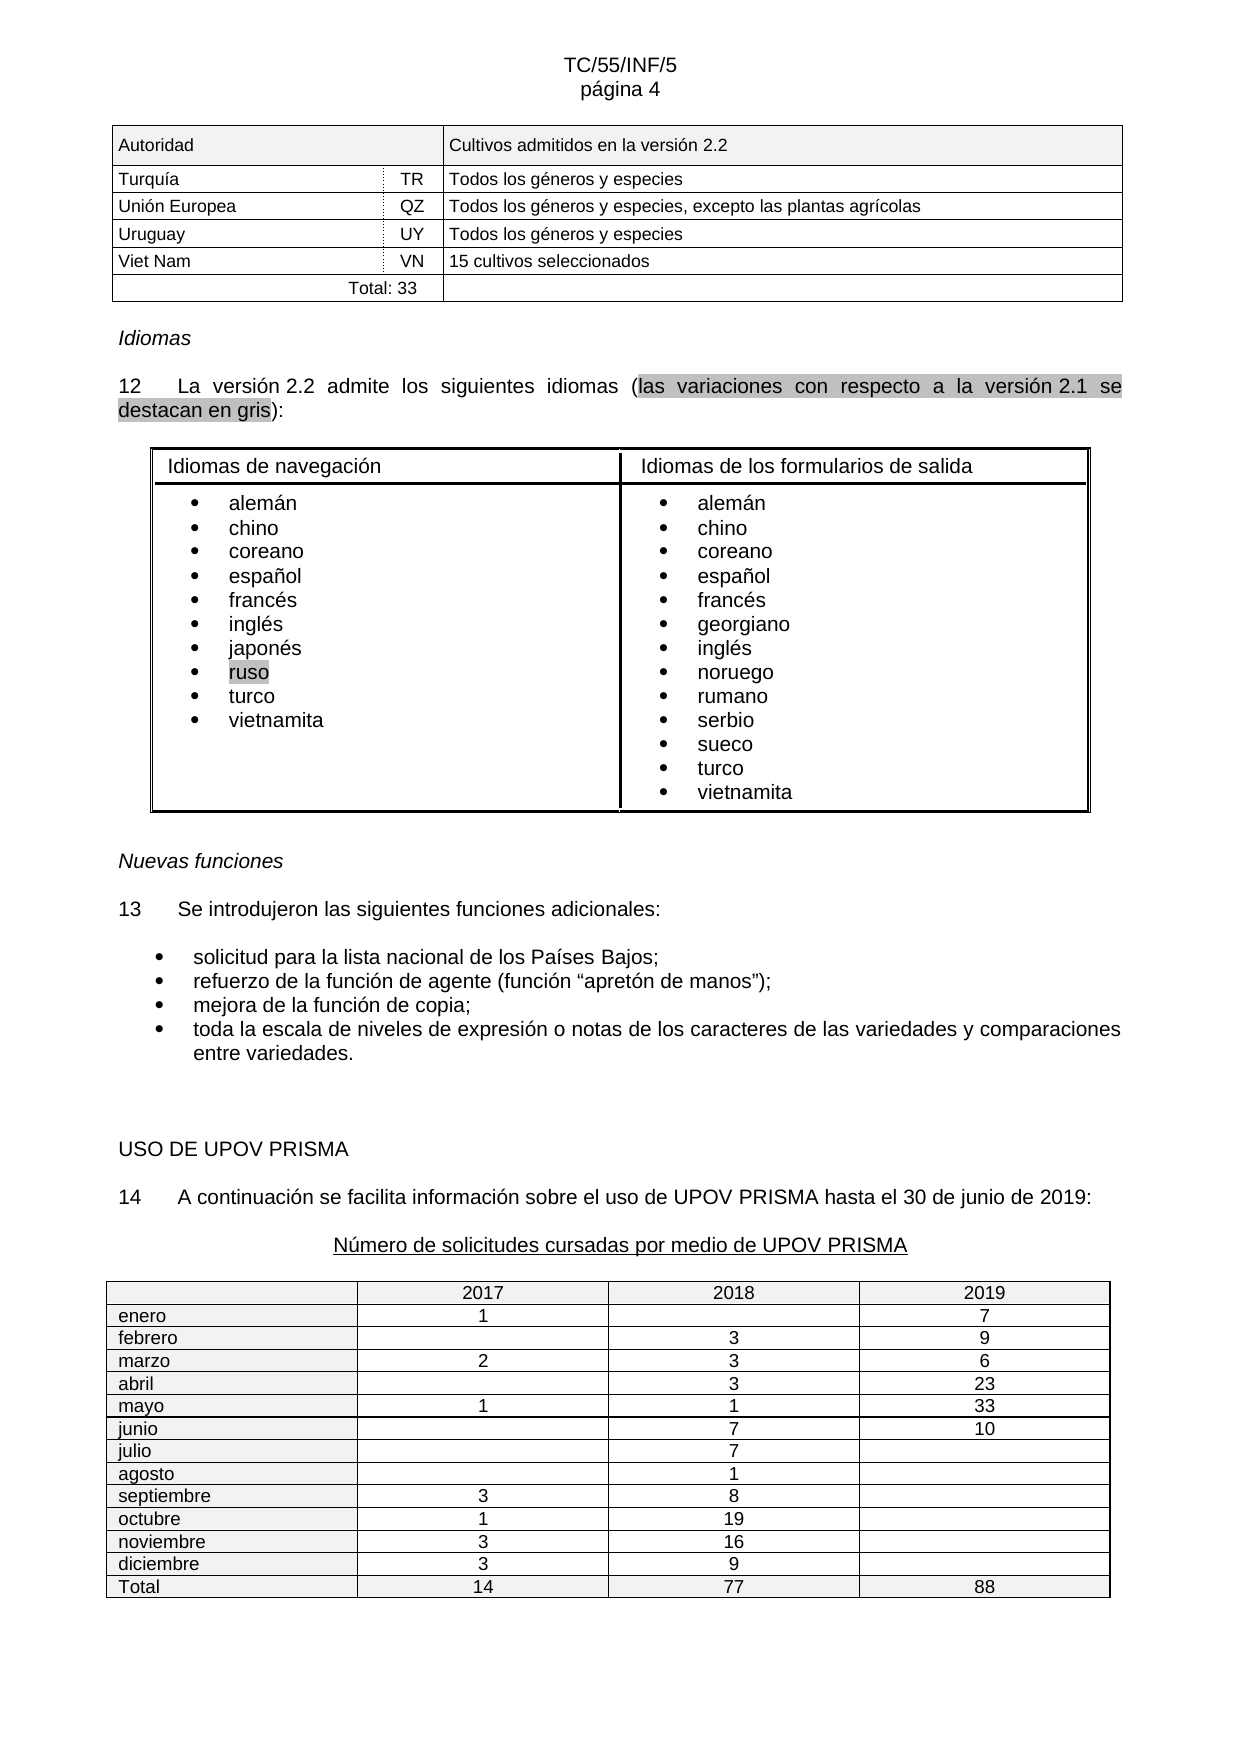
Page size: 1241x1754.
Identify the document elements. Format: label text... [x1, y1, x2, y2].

table_cell 3 [609, 1372, 859, 1394]
table_cell 16 [609, 1531, 859, 1552]
subtitle Nuevas funciones [118, 849, 1122, 873]
table_cell 33 [860, 1395, 1109, 1416]
table_cell 23 [860, 1372, 1109, 1394]
table_cell 1 [609, 1395, 859, 1416]
table_cell agosto [107, 1463, 357, 1484]
table_cell [860, 1531, 1109, 1552]
table_cell 7 [860, 1305, 1109, 1326]
table_cell 2 [358, 1350, 608, 1371]
table_cell noviembre [107, 1531, 357, 1552]
table_cell [358, 1418, 608, 1439]
table_cell [860, 1508, 1109, 1529]
subtitle USO DE UPOV PRISMA [118, 1137, 1122, 1161]
table_header Idiomas de navegación [153, 449, 620, 482]
table_cell julio [107, 1440, 357, 1462]
table_cell Total [107, 1576, 357, 1597]
text A continuación se facilita información sobre el uso de UPOV PRISMA hasta el 30 de junio de 2019: [118, 1185, 1122, 1209]
table_cell Todos los géneros y especies [444, 166, 1122, 192]
table_cell [860, 1553, 1109, 1575]
table_cell 9 [860, 1327, 1109, 1349]
table_cell 8 [609, 1485, 859, 1507]
table_cell [860, 1463, 1109, 1484]
table_header 2018 [609, 1282, 859, 1303]
table_cell UY [384, 220, 443, 247]
table_cell febrero [107, 1327, 357, 1349]
list solicitud para la lista nacional de los Países Bajos; [156, 945, 1122, 969]
table_header 2019 [860, 1282, 1109, 1303]
table_cell 77 [609, 1576, 859, 1597]
table_cell 6 [860, 1350, 1109, 1371]
table_cell [444, 275, 1122, 301]
table_cell 10 [860, 1418, 1109, 1439]
list refuerzo de la función de agente (función “apretón de manos”); [156, 969, 1122, 993]
table_cell Total: 33 [113, 275, 443, 301]
table_cell 7 [609, 1440, 859, 1462]
table_cell Uruguay [113, 220, 384, 247]
table_cell Viet Nam [113, 248, 384, 274]
table_header Autoridad [113, 126, 443, 165]
table_cell [860, 1440, 1109, 1462]
table_cell 19 [609, 1508, 859, 1529]
table_cell Turquía [113, 166, 384, 192]
table_header Cultivos admitidos en la versión 2.2 [444, 126, 1122, 165]
table_cell 9 [609, 1553, 859, 1575]
table_cell alemán chino coreano español francés georgiano inglés noruego rumano serbio sueco turco vietnamita [620, 482, 1087, 810]
table_cell 88 [860, 1576, 1109, 1597]
table_cell 1 [609, 1463, 859, 1484]
table_cell Unión Europea [113, 193, 384, 219]
table_cell junio [107, 1418, 357, 1439]
table_cell 14 [358, 1576, 608, 1597]
table_cell 15 cultivos seleccionados [444, 248, 1122, 274]
table_cell Todos los géneros y especies [444, 220, 1122, 247]
table_cell [609, 1305, 859, 1326]
table_cell 3 [358, 1485, 608, 1507]
table_cell diciembre [107, 1553, 357, 1575]
text Número de solicitudes cursadas por medio de UPOV PRISMA [118, 1233, 1122, 1257]
table_cell 3 [358, 1531, 608, 1552]
table_cell [358, 1372, 608, 1394]
table_cell 7 [609, 1418, 859, 1439]
table_cell TR [384, 166, 443, 192]
subtitle Idiomas [118, 326, 1122, 350]
text La versión 2.2 admite los siguientes idiomas (las variaciones con respecto a la versión 2.1 se destacan en gris): [118, 374, 1122, 422]
table_cell 3 [609, 1327, 859, 1349]
table_cell marzo [107, 1350, 357, 1371]
table_cell 3 [358, 1553, 608, 1575]
table_cell [358, 1440, 608, 1462]
table_cell mayo [107, 1395, 357, 1416]
text Se introdujeron las siguientes funciones adicionales: [118, 897, 1122, 921]
table_cell VN [384, 248, 443, 274]
table_cell enero [107, 1305, 357, 1326]
table_cell 1 [358, 1305, 608, 1326]
table_cell [358, 1327, 608, 1349]
table_header Idiomas de los formularios de salida [620, 450, 1087, 482]
table_cell septiembre [107, 1485, 357, 1507]
table_cell abril [107, 1372, 357, 1394]
table_cell [358, 1463, 608, 1484]
list toda la escala de niveles de expresión o notas de los caracteres de las variedades y comparaciones entre variedades. [156, 1017, 1122, 1065]
list mejora de la función de copia; [156, 993, 1122, 1017]
table_cell Todos los géneros y especies, excepto las plantas agrícolas [444, 193, 1122, 219]
table_header 2017 [358, 1282, 608, 1303]
table_cell 1 [358, 1508, 608, 1529]
table_cell 1 [358, 1395, 608, 1416]
table_cell alemán chino coreano español francés inglés japonés ruso turco vietnamita [153, 482, 620, 810]
table_cell octubre [107, 1508, 357, 1529]
table_cell QZ [384, 193, 443, 219]
table_cell [860, 1485, 1109, 1507]
table_header [107, 1282, 357, 1303]
table_cell 3 [609, 1350, 859, 1371]
